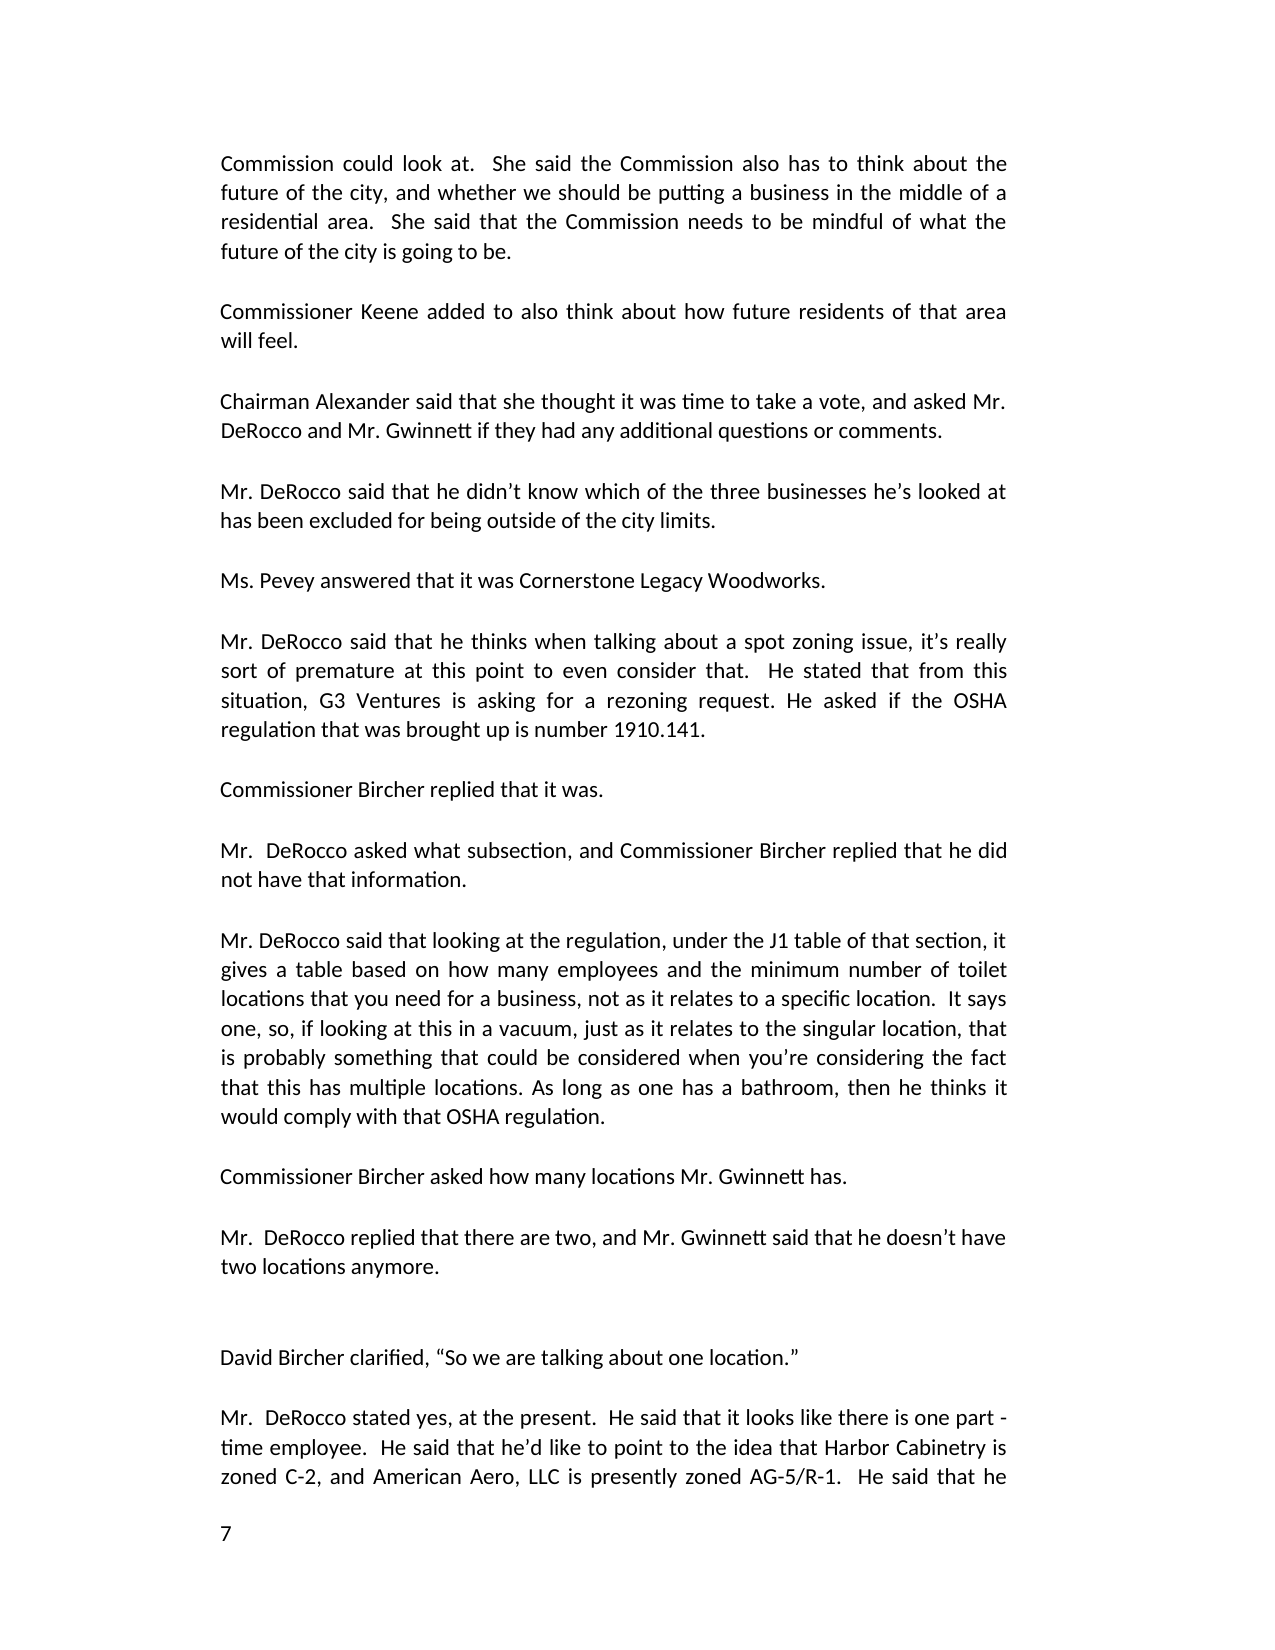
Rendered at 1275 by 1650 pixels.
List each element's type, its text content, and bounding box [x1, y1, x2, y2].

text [220, 1403, 1008, 1490]
text Mr. DeRocco said that he didn’t know which of the three businesses he’s looked at has been excluded for being outside of the city limits. [220, 477, 1008, 534]
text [220, 149, 1008, 265]
text Mr. DeRocco asked what subsection, and Commissioner Bircher replied that he did not have that information. [220, 836, 1008, 893]
text Mr. DeRocco said that looking at the regulation, under the J1 table of that section, it gives a table based on how many employees and the minimum number of toilet locations that you need for a business, not as it relates to a specific location. It says one, so, if looking at this in a vacuum, just as it relates to the singular location, that is probably something that could be considered when you’re considering the fact that this has multiple locations. As long as one has a bathroom, then he thinks it would comply with that OSHA regulation. [220, 926, 1008, 1130]
text David Bircher clarified, “So we are talking about one location.” [220, 1343, 1008, 1371]
text Commissioner Keene added to also think about how future residents of that area will feel. [220, 297, 1008, 355]
text Mr. DeRocco said that he thinks when talking about a spot zoning issue, it’s really sort of premature at this point to even consider that. He stated that from this situation, G3 Ventures is asking for a rezoning request. He asked if the OSHA regulation that was brought up is number 1910.141. [220, 627, 1008, 743]
text Commissioner Bircher asked how many locations Mr. Gwinnett has. [220, 1162, 1008, 1191]
text Chairman Alexander said that she thought it was time to take a vote, and asked Mr. DeRocco and Mr. Gwinnett if they had any additional questions or comments. [220, 387, 1008, 444]
text Commissioner Bircher replied that it was. [220, 776, 1008, 804]
text Ms. Pevey answered that it was Cornerstone Legacy Woodworks. [220, 567, 1008, 595]
text Mr. DeRocco replied that there are two, and Mr. Gwinnett said that he doesn’t have two locations anymore. [220, 1223, 1008, 1280]
